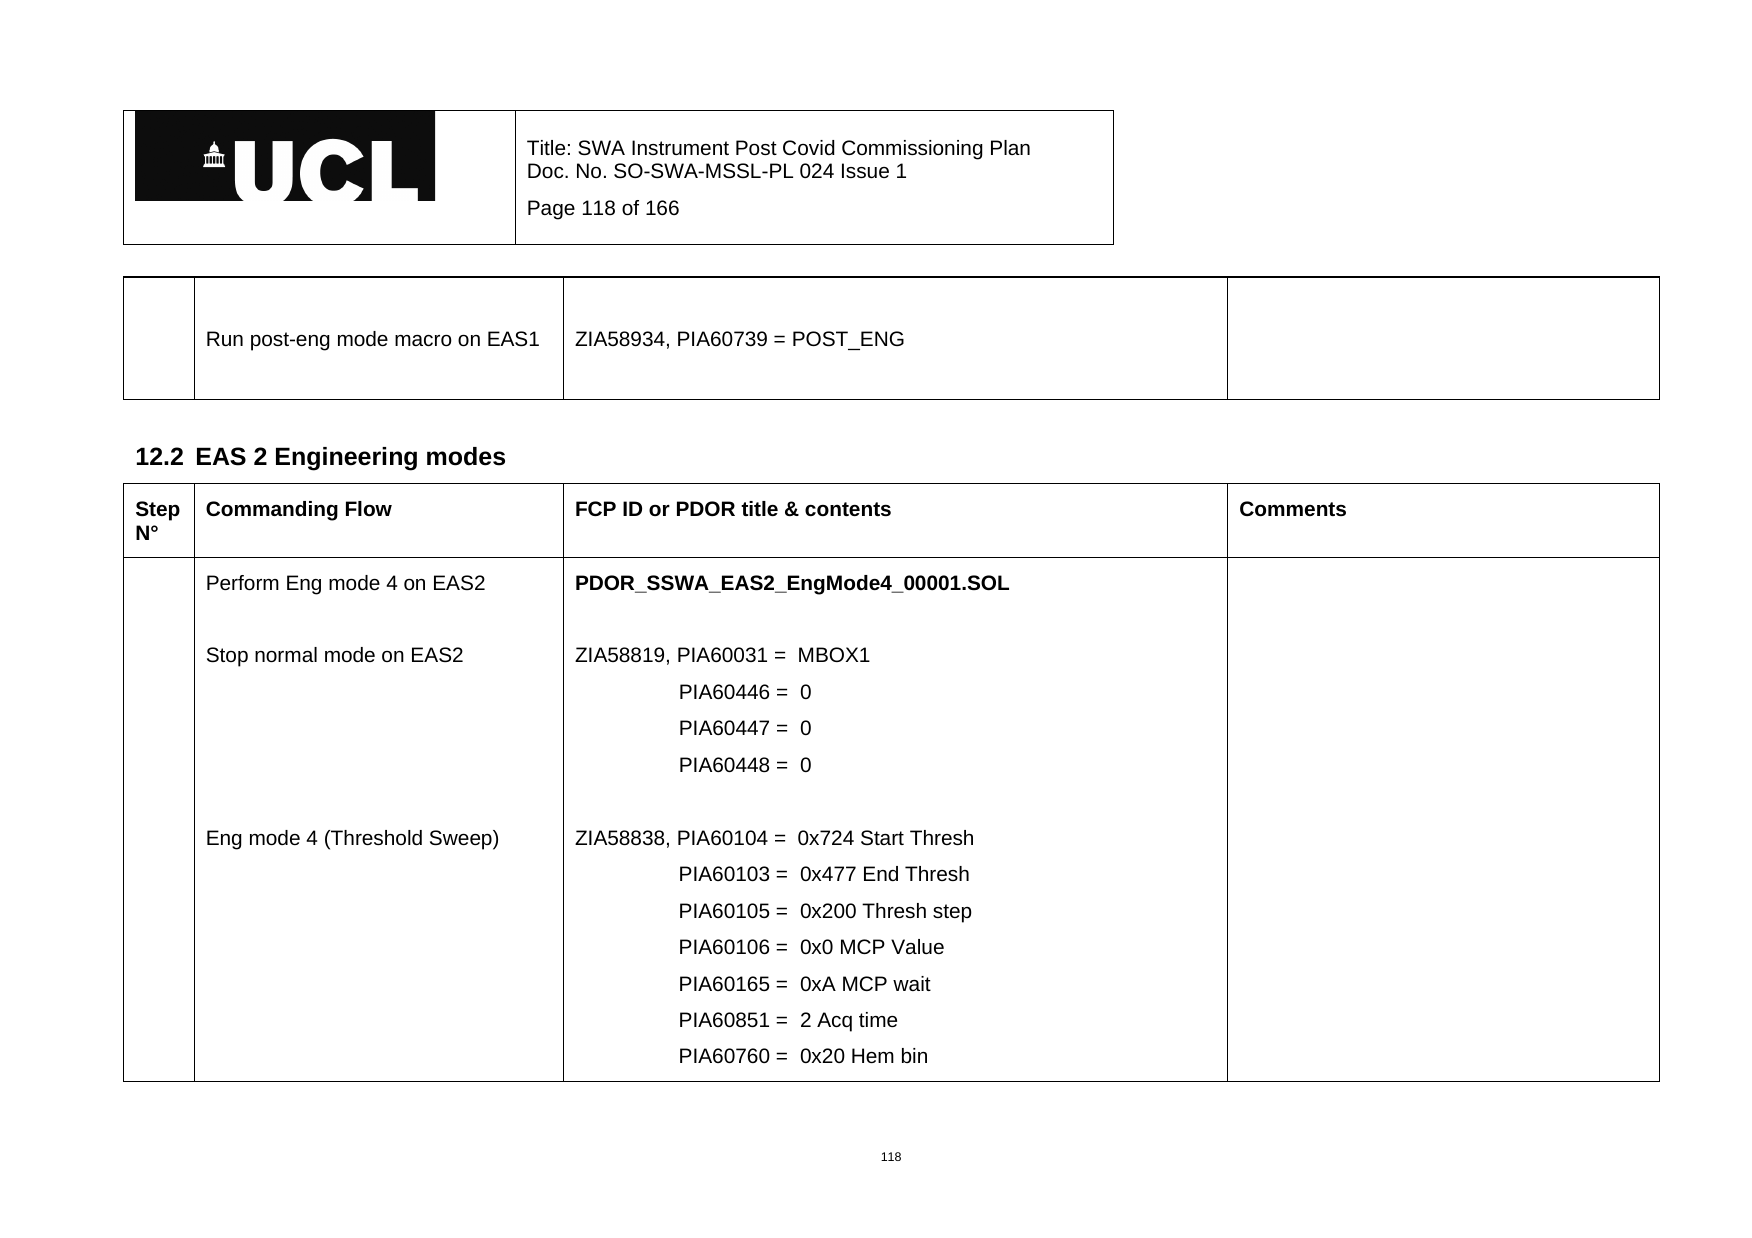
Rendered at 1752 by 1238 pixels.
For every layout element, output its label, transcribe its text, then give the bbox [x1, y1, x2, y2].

table_header Step N° [124, 484, 194, 557]
table_cell [124, 278, 194, 399]
table_cell [124, 558, 194, 1081]
subtitle EAS 2 Engineering modes [135, 442, 1647, 470]
table_cell Perform Eng mode 3 on EAS1 Stop normal mode on EAS1 Eng mode 3 (Gain Test) Run post-eng mode macro on EAS1 [195, 278, 563, 399]
table_cell [1228, 278, 1659, 399]
table_cell Perform Eng mode 4 on EAS2 Stop normal mode on EAS2 Eng mode 4 (Threshold Sweep) Run post-eng mode macro on EAS2 [195, 558, 563, 1081]
table_cell [1228, 558, 1659, 1081]
table_header Commanding Flow [195, 484, 563, 557]
table_header FCP ID or PDOR title & contents [564, 484, 1227, 557]
table_header Comments [1228, 484, 1659, 557]
picture [135, 111, 436, 201]
